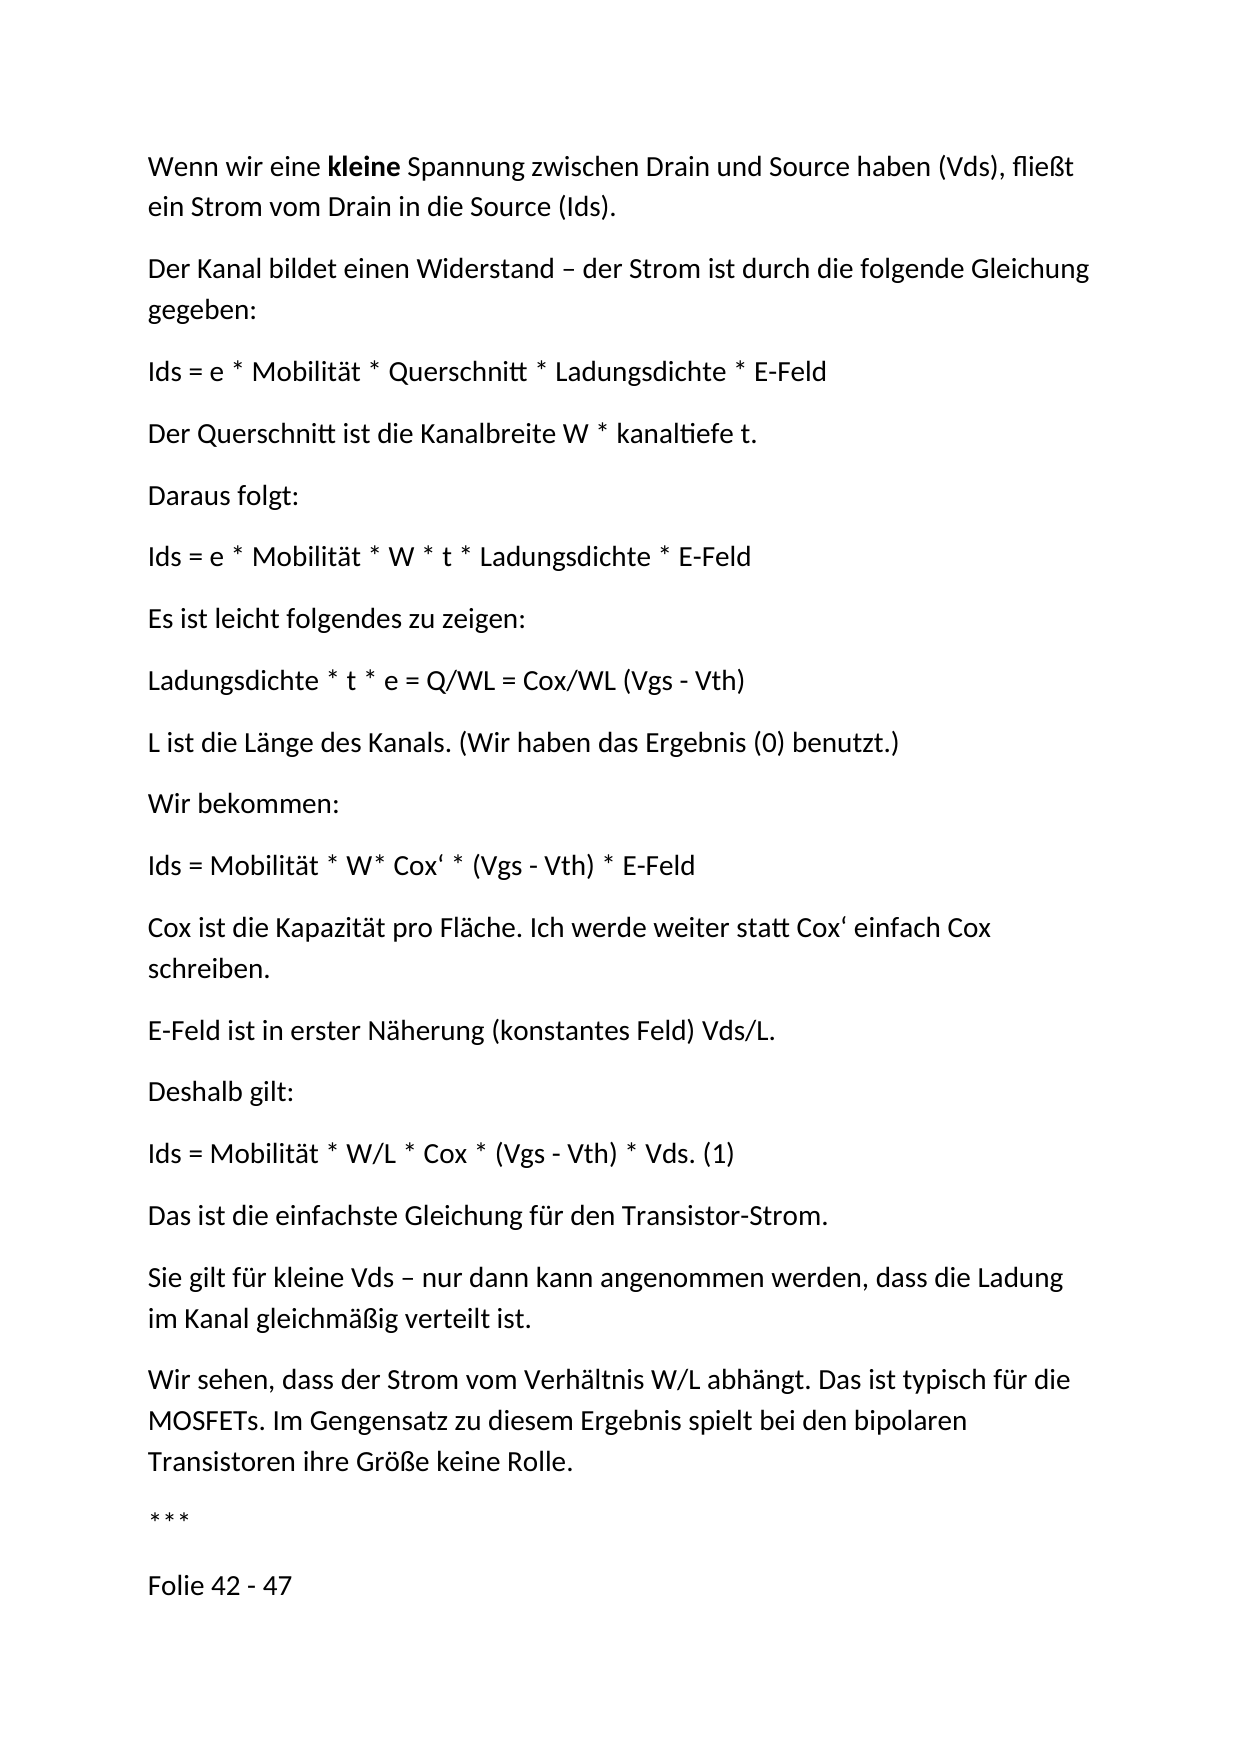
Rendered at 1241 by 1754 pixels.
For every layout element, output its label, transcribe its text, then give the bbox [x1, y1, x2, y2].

text Der Querschnitt ist die Kanalbreite W * kanaltiefe t. [148, 415, 1093, 450]
text Wir sehen, dass der Strom vom Verhältnis W/L abhängt. Das ist typisch für die MOSFETs. Im Gengensatz zu diesem Ergebnis spielt bei den bipolaren Transistoren ihre Größe keine Rolle. [148, 1361, 1093, 1479]
text Ids = Mobilität * W* Cox‘ * (Vgs - Vth) * E-Feld [148, 847, 1093, 883]
text Ids = e * Mobilität * W * t * Ladungsdichte * E-Feld [148, 538, 1093, 574]
text Ladungsdichte * t * e = Q/WL = Cox/WL (Vgs - Vth) [148, 662, 1093, 697]
text Sie gilt für kleine Vds – nur dann kann angenommen werden, dass die Ladung im Kanal gleichmäßig verteilt ist. [148, 1259, 1093, 1335]
text Wenn wir eine kleine Spannung zwischen Drain und Source haben (Vds), fließt ein Strom vom Drain in die Source (Ids). [148, 148, 1093, 224]
text Daraus folgt: [148, 477, 1093, 512]
text Wir bekommen: [148, 785, 1093, 821]
text Es ist leicht folgendes zu zeigen: [148, 600, 1093, 636]
text Der Kanal bildet einen Widerstand – der Strom ist durch die folgende Gleichung gegeben: [148, 250, 1093, 327]
text Cox ist die Kapazität pro Fläche. Ich werde weiter statt Cox‘ einfach Cox schreiben. [148, 909, 1093, 986]
text L ist die Länge des Kanals. (Wir haben das Ergebnis (0) benutzt.) [148, 724, 1093, 759]
text E-Feld ist in erster Näherung (konstantes Feld) Vds/L. [148, 1012, 1093, 1047]
text Das ist die einfachste Gleichung für den Transistor-Strom. [148, 1197, 1093, 1233]
text Ids = e * Mobilität * Querschnitt * Ladungsdichte * E-Feld [148, 353, 1093, 389]
text Folie 42 - 47 [148, 1567, 1093, 1602]
text *** [148, 1505, 1093, 1541]
text Ids = Mobilität * W/L * Cox * (Vgs - Vth) * Vds. (1) [148, 1135, 1093, 1171]
text Deshalb gilt: [148, 1073, 1093, 1109]
